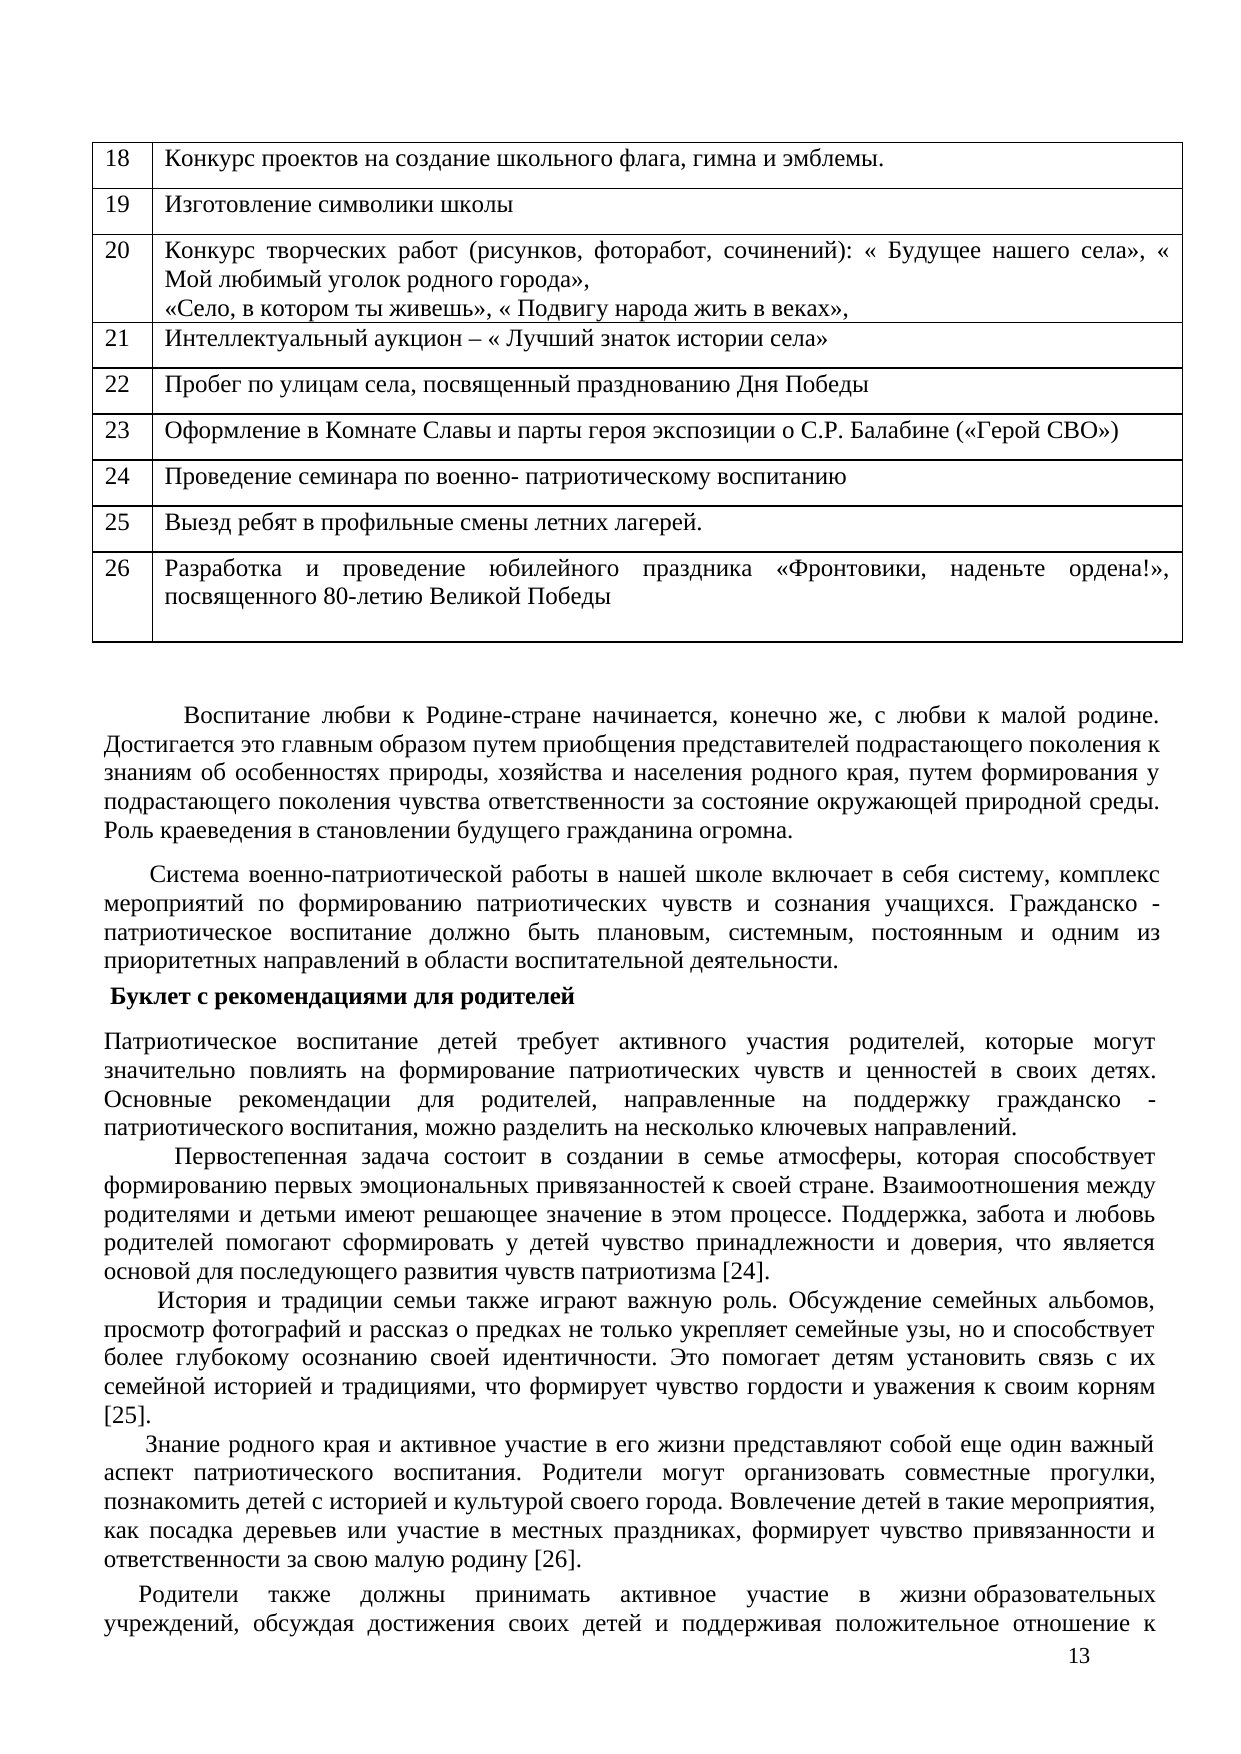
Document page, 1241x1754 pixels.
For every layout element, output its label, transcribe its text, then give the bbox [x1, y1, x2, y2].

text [103, 1579, 1156, 1637]
table_cell 25 [93, 507, 152, 551]
text Знание родного края и активное участие в его жизни представляют собой еще один важный аспект патриотического воспитания. Родители могут организовать совместные прогулки, познакомить детей с историей и культурой своего города. Вовлечение детей в такие мероприятия, как посадка деревьев или участие в местных праздниках, формирует чувство привязанности и ответственности за свою малую родину [26]. [103, 1429, 1156, 1572]
table_cell 26 [93, 553, 152, 641]
text История и традиции семьи также играют важную роль. Обсуждение семейных альбомов, просмотр фотографий и рассказ о предках не только укрепляет семейные узы, но и способствует более глубокому осознанию своей идентичности. Это помогает детям установить связь с их семейной историей и традициями, что формирует чувство гордости и уважения к своим корням [25]. [103, 1285, 1156, 1429]
table_cell 18 [93, 143, 152, 188]
table_cell Выезд ребят в профильные смены летних лагерей. [153, 507, 1182, 551]
table_cell 23 [93, 415, 152, 459]
text Воспитание любви к Родине-стране начинается, конечно же, с любви к малой родине. Достигается это главным образом путем приобщения представителей подрастающего поколения к знаниям об особенностях природы, хозяйства и населения родного края, путем формирования у подрастающего поколения чувства ответственности за состояние окружающей природной среды. Роль краеведения в становлении будущего гражданина огромна. [103, 700, 1161, 844]
subtitle Система военно-патриотической работы в нашей школе включает в себя систему, комплекс мероприятий по формированию патриотических чувств и сознания учащихся. Гражданско -патриотическое воспитание должно быть плановым, системным, постоянным и одним из приоритетных направлений в области воспитательной деятельности. [103, 859, 1161, 974]
table_cell Конкурс творческих работ (рисунков, фоторабот, сочинений): « Будущее нашего села», « Мой любимый уголок родного города», «Село, в котором ты живешь», « Подвигу народа жить в веках», [153, 235, 1182, 321]
table_cell 19 [93, 189, 152, 233]
table_cell 20 [93, 235, 152, 321]
table_cell 21 [93, 323, 152, 367]
table_cell 24 [93, 461, 152, 505]
table_cell 22 [93, 369, 152, 413]
text Патриотическое воспитание детей требует активного участия родителей, которые могут значительно повлиять на формирование патриотических чувств и ценностей в своих детях. Основные рекомендации для родителей, направленные на поддержку гражданско - патриотического воспитания, можно разделить на несколько ключевых направлений. [103, 1026, 1156, 1141]
table_cell Пробег по улицам села, посвященный празднованию Дня Победы [153, 369, 1182, 413]
table_cell Разработка и проведение юбилейного праздника «Фронтовики, наденьте ордена!», посвященного 80-летию Великой Победы [153, 553, 1182, 641]
table_cell Конкурс проектов на создание школьного флага, гимна и эмблемы. [153, 143, 1182, 188]
text Первостепенная задача состоит в создании в семье атмосферы, которая способствует формированию первых эмоциональных привязанностей к своей стране. Взаимоотношения между родителями и детьми имеют решающее значение в этом процессе. Поддержка, забота и любовь родителей помогают сформировать у детей чувство принадлежности и доверия, что является основой для последующего развития чувств патриотизма [24]. [103, 1141, 1156, 1285]
table_cell Оформление в Комнате Славы и парты героя экспозиции о С.Р. Балабине («Герой СВО») [153, 415, 1182, 459]
table_cell Интеллектуальный аукцион – « Лучший знаток истории села» [153, 323, 1182, 367]
table_cell Проведение семинара по военно- патриотическому воспитанию [153, 461, 1182, 505]
table_cell Изготовление символики школы [153, 189, 1182, 233]
subtitle Буклет с рекомендациями для родителей [103, 981, 1161, 1009]
